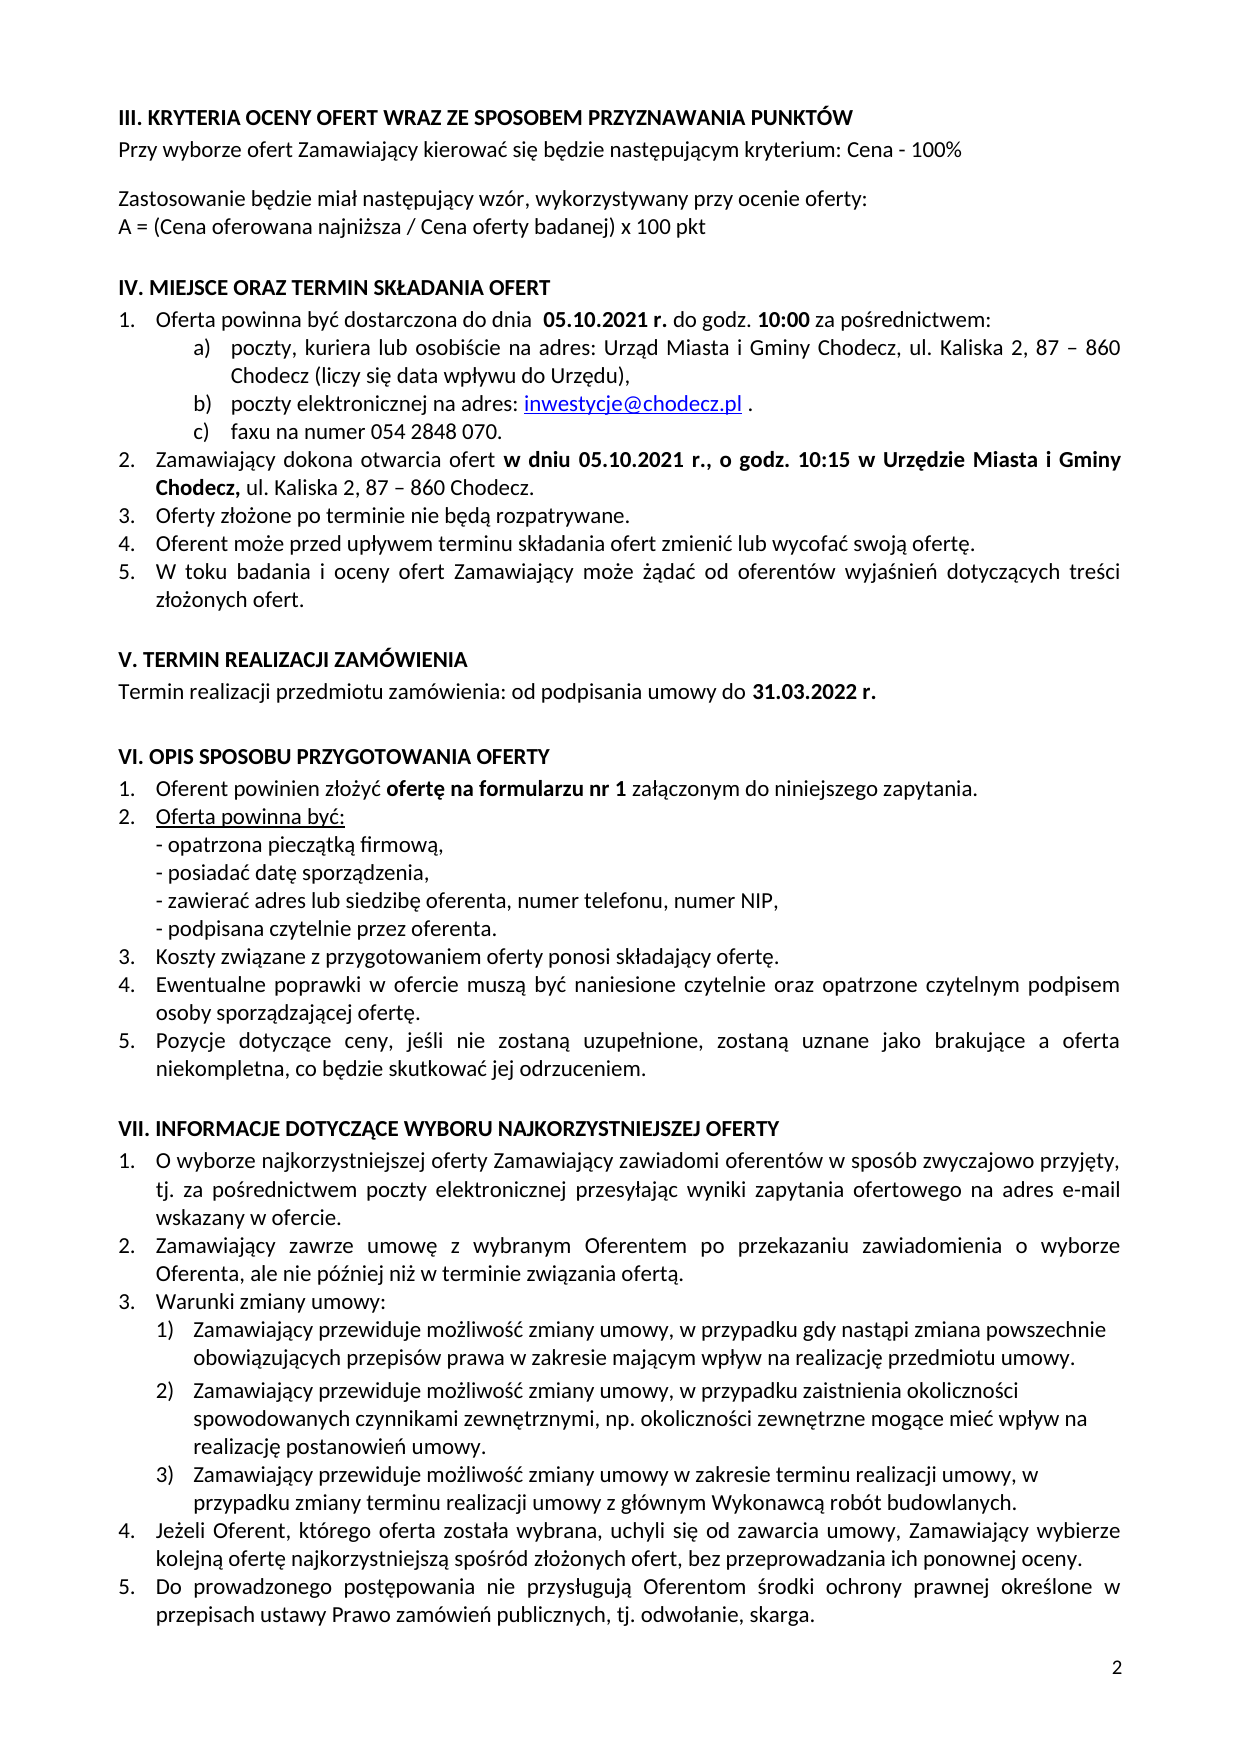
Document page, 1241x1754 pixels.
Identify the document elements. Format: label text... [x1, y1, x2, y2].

text A = (Cena oferowana najniższa / Cena oferty badanej) x 100 pkt [118, 212, 1122, 241]
list Oferty złożone po terminie nie będą rozpatrywane. [118, 501, 1122, 529]
text Przy wyborze ofert Zamawiający kierować się będzie następującym kryterium: Cena - 100% [118, 136, 1122, 164]
list poczty elektronicznej na adres: inwestycje@chodecz.pl . [193, 389, 1122, 417]
list O wyborze najkorzystniejszej oferty Zamawiający zawiadomi oferentów w sposób zwyczajowo przyjęty, tj. za pośrednictwem poczty elektronicznej przesyłając wyniki zapytania ofertowego na adres e-mail wskazany w ofercie. [118, 1147, 1122, 1231]
list Ewentualne poprawki w ofercie muszą być naniesione czytelnie oraz opatrzone czytelnym podpisem osoby sporządzającej ofertę. [118, 970, 1122, 1026]
list W toku badania i oceny ofert Zamawiający może żądać od oferentów wyjaśnień dotyczących treści złożonych ofert. [118, 557, 1122, 613]
list Do prowadzonego postępowania nie przysługują Oferentom środki ochrony prawnej określone w przepisach ustawy Prawo zamówień publicznych, tj. odwołanie, skarga. [118, 1572, 1122, 1628]
list Oferent powinien złożyć ofertę na formularzu nr 1 załączonym do niniejszego zapytania. [118, 774, 1122, 802]
text IV. MIEJSCE ORAZ TERMIN SKŁADANIA OFERT [118, 273, 1122, 301]
list Oferta powinna być: [118, 802, 1122, 830]
list Zamawiający przewiduje możliwość zmiany umowy, w przypadku zaistnienia okoliczności spowodowanych czynnikami zewnętrznymi, np. okoliczności zewnętrzne mogące mieć wpływ na realizację postanowień umowy. [156, 1376, 1122, 1460]
text - opatrzona pieczątką firmową, [156, 830, 1122, 858]
list Jeżeli Oferent, którego oferta została wybrana, uchyli się od zawarcia umowy, Zamawiający wybierze kolejną ofertę najkorzystniejszą spośród złożonych ofert, bez przeprowadzania ich ponownej oceny. [118, 1516, 1122, 1572]
text - zawierać adres lub siedzibę oferenta, numer telefonu, numer NIP, [156, 886, 1122, 914]
text - posiadać datę sporządzenia, [156, 858, 1122, 886]
list faxu na numer 054 2848 070. [193, 417, 1122, 445]
text - podpisana czytelnie przez oferenta. [156, 914, 1122, 942]
list Pozycje dotyczące ceny, jeśli nie zostaną uzupełnione, zostaną uznane jako brakujące a oferta niekompletna, co będzie skutkować jej odrzuceniem. [118, 1026, 1122, 1082]
list Zamawiający przewiduje możliwość zmiany umowy, w przypadku gdy nastąpi zmiana powszechnie obowiązujących przepisów prawa w zakresie mającym wpływ na realizację przedmiotu umowy. [156, 1315, 1122, 1371]
list Warunki zmiany umowy: [118, 1287, 1122, 1315]
text Zastosowanie będzie miał następujący wzór, wykorzystywany przy ocenie oferty: [118, 184, 1122, 212]
text VI. OPIS SPOSOBU PRZYGOTOWANIA OFERTY [118, 742, 1122, 770]
list Zamawiający zawrze umowę z wybranym Oferentem po przekazaniu zawiadomienia o wyborze Oferenta, ale nie później niż w terminie związania ofertą. [118, 1231, 1122, 1287]
text VII. INFORMACJE DOTYCZĄCE WYBORU NAJKORZYSTNIEJSZEJ OFERTY [118, 1114, 1122, 1142]
list Oferta powinna być dostarczona do dnia 05.10.2021 r. do godz. 10:00 za pośrednictwem: [118, 305, 1122, 333]
list Oferent może przed upływem terminu składania ofert zmienić lub wycofać swoją ofertę. [118, 529, 1122, 557]
text III. KRYTERIA OCENY OFERT WRAZ ZE SPOSOBEM PRZYZNAWANIA PUNKTÓW [118, 103, 1122, 131]
list Zamawiający przewiduje możliwość zmiany umowy w zakresie terminu realizacji umowy, w przypadku zmiany terminu realizacji umowy z głównym Wykonawcą robót budowlanych. [156, 1460, 1122, 1516]
list Koszty związane z przygotowaniem oferty ponosi składający ofertę. [118, 942, 1122, 970]
list Zamawiający dokona otwarcia ofert w dniu 05.10.2021 r., o godz. 10:15 w Urzędzie Miasta i Gminy Chodecz, ul. Kaliska 2, 87 – 860 Chodecz. [118, 445, 1122, 501]
list poczty, kuriera lub osobiście na adres: Urząd Miasta i Gminy Chodecz, ul. Kaliska 2, 87 – 860 Chodecz (liczy się data wpływu do Urzędu), [193, 333, 1122, 389]
text Termin realizacji przedmiotu zamówienia: od podpisania umowy do 31.03.2022 r. [118, 677, 1122, 706]
text V. TERMIN REALIZACJI ZAMÓWIENIA [118, 645, 1122, 673]
